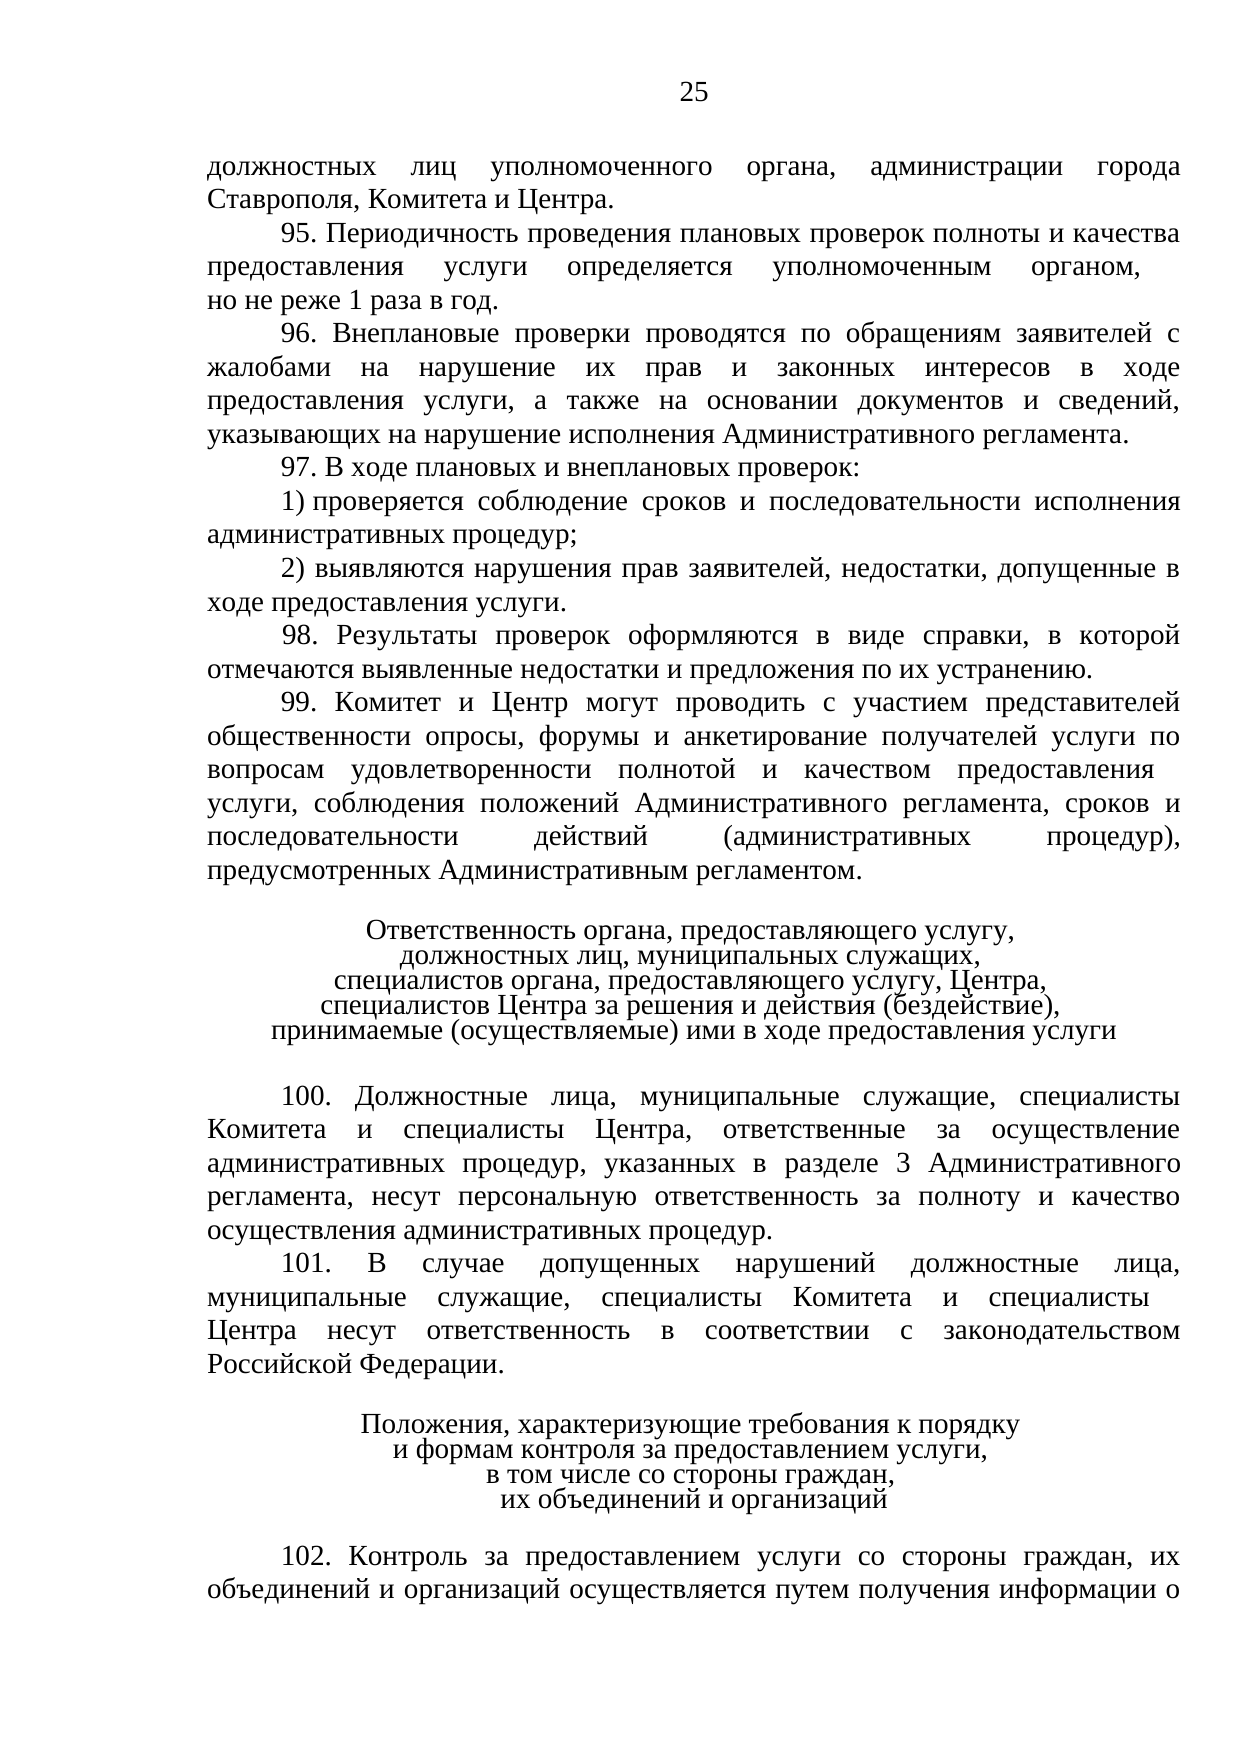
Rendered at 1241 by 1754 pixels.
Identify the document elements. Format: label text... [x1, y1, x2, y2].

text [207, 1538, 1181, 1605]
text 97. В ходе плановых и внеплановых проверок: [207, 449, 1181, 483]
text 2) выявляются нарушения прав заявителей, недостатки, допущенные в ходе предоставления услуги. [207, 550, 1181, 617]
text 101. В случае допущенных нарушений должностные лица, муниципальные служащие, специалисты Комитета и специалисты Центра несут ответственность в соответствии с законодательством Российской Федерации. [207, 1245, 1181, 1379]
list проверяется соблюдение сроков и последовательности исполнения административных процедур; [207, 483, 1181, 550]
text 98. Результаты проверок оформляются в виде справки, в которой отмечаются выявленные недостатки и предложения по их устранению. [207, 617, 1181, 684]
text 100. Должностные лица, муниципальные служащие, специалисты Комитета и специалисты Центра, ответственные за осуществление административных процедур, указанных в разделе 3 Административного регламента, несут персональную ответственность за полноту и качество осуществления административных процедур. [207, 1078, 1181, 1245]
text 99. Комитет и Центр могут проводить с участием представителей общественности опросы, форумы и анкетирование получателей услуги по вопросам удовлетворенности полнотой и качеством предоставления услуги, соблюдения положений Административного регламента, сроков и последовательности действий (административных процедур), предусмотренных Административным регламентом. [207, 684, 1181, 886]
text Ответственность органа, предоставляющего услугу, должностных лиц, муниципальных служащих, специалистов органа, предоставляющего услугу, Центра, специалистов Центра за решения и действия (бездействие), принимаемые (осуществляемые) ими в ходе предоставления услуги [207, 919, 1181, 1044]
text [207, 148, 1181, 215]
text 96. Внеплановые проверки проводятся по обращениям заявителей с жалобами на нарушение их прав и законных интересов в ходе предоставления услуги, а также на основании документов и сведений, указывающих на нарушение исполнения Административного регламента. [207, 315, 1181, 449]
text 95. Периодичность проведения плановых проверок полноты и качества предоставления услуги определяется уполномоченным органом, но не реже 1 раза в год. [207, 215, 1181, 315]
text Положения, характеризующие требования к порядку и формам контроля за предоставлением услуги, в том числе со стороны граждан, их объединений и организаций [207, 1413, 1181, 1513]
